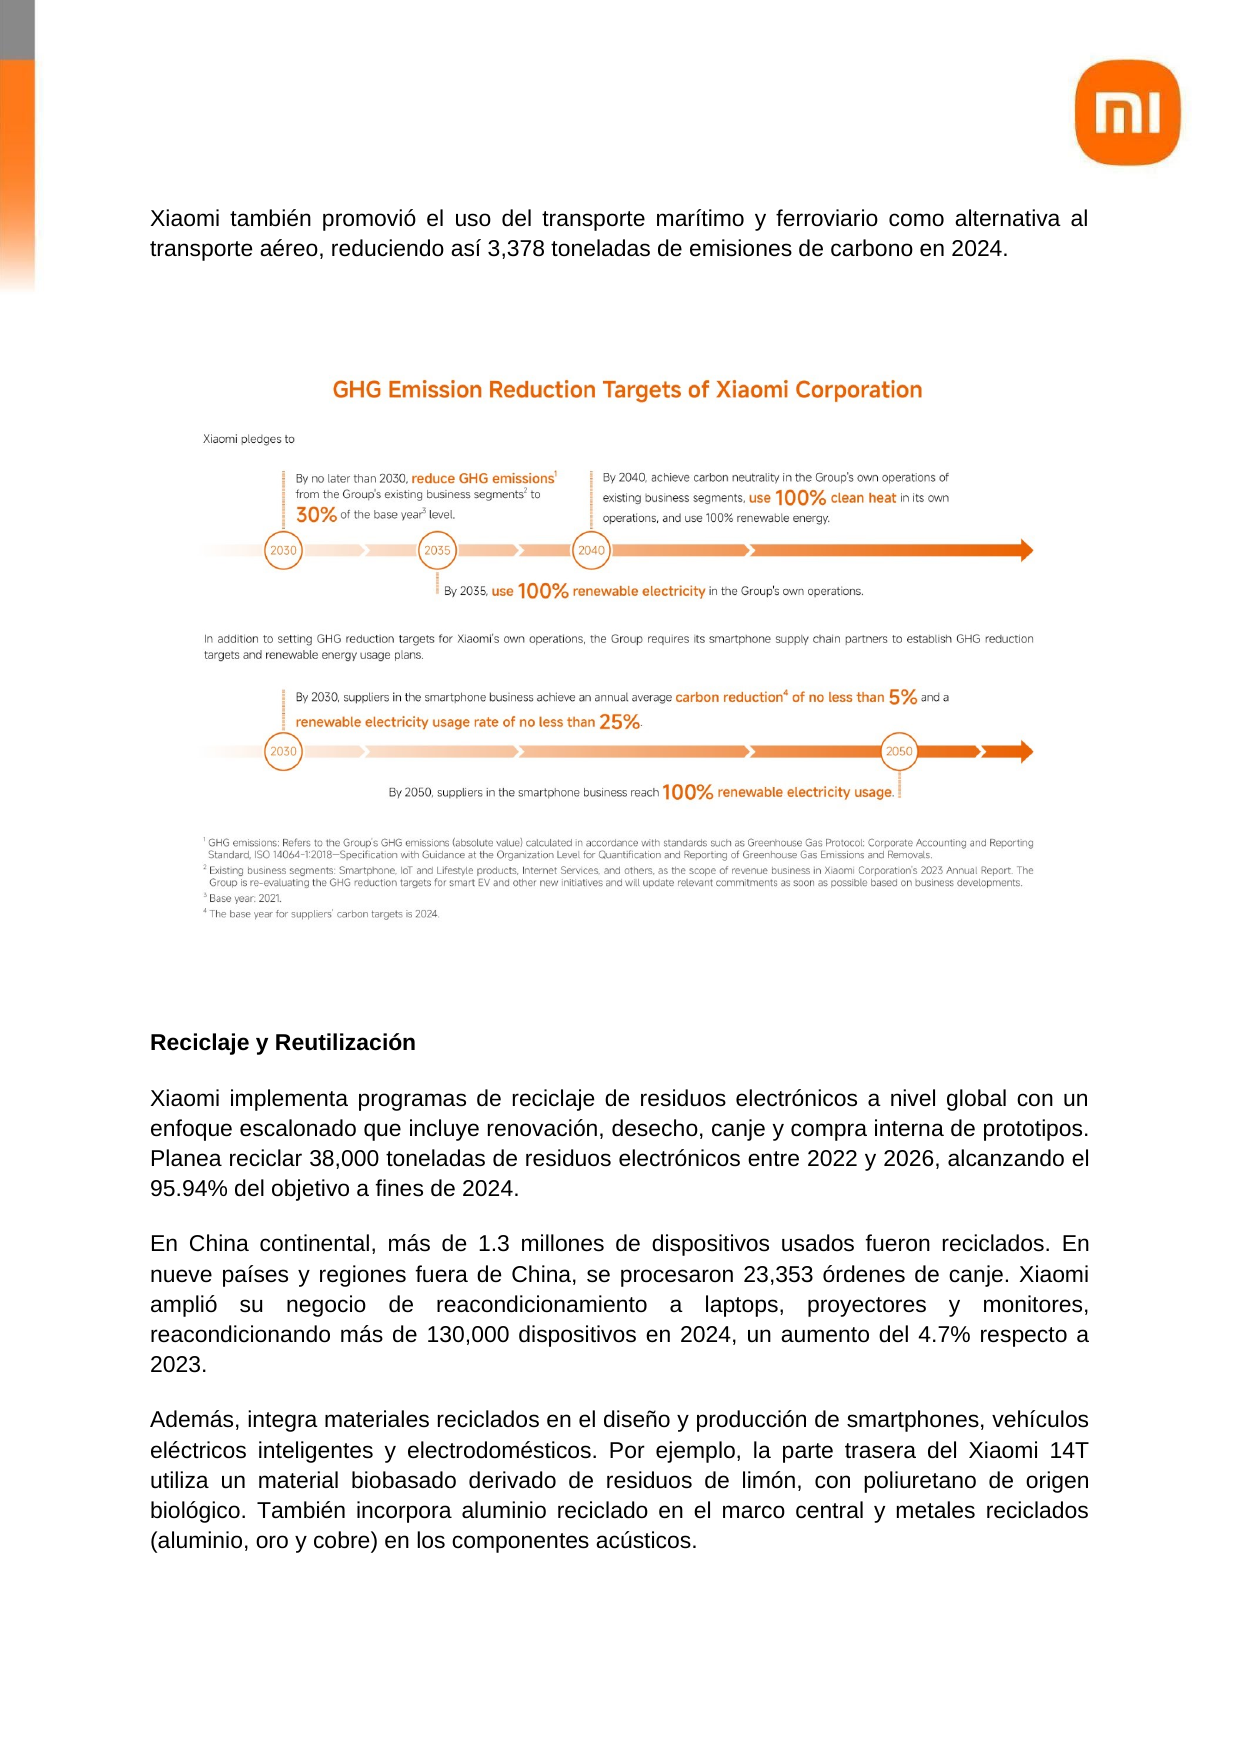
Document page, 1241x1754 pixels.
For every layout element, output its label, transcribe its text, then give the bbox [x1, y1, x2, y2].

text Reciclaje y Reutilización [150, 1029, 1090, 1056]
text Además, integra materiales reciclados en el diseño y producción de smartphones, vehículos eléctricos inteligentes y electrodomésticos. Por ejemplo, la parte trasera del Xiaomi 14T utiliza un material biobasado derivado de residuos de limón, con poliuretano de origen biológico. También incorpora aluminio reciclado en el marco central y metales reciclados (aluminio, oro y cobre) en los componentes acústicos. [150, 1406, 1090, 1554]
picture [0, 0, 1241, 1754]
text Xiaomi también promovió el uso del transporte marítimo y ferroviario como alternativa al transporte aéreo, reduciendo así 3,378 toneladas de emisiones de carbono en 2024. [150, 205, 1090, 262]
text En China continental, más de 1.3 millones de dispositivos usados fueron reciclados. En nueve países y regiones fuera de China, se procesaron 23,353 órdenes de canje. Xiaomi amplió su negocio de reacondicionamiento a laptops, proyectores y monitores, reacondicionando más de 130,000 dispositivos en 2024, un aumento del 4.7% respecto a 2023. [150, 1230, 1090, 1378]
text Xiaomi implementa programas de reciclaje de residuos electrónicos a nivel global con un enfoque escalonado que incluye renovación, desecho, canje y compra interna de prototipos. Planea reciclar 38,000 toneladas de residuos electrónicos entre 2022 y 2026, alcanzando el 95.94% del objetivo a fines de 2024. [150, 1084, 1090, 1202]
